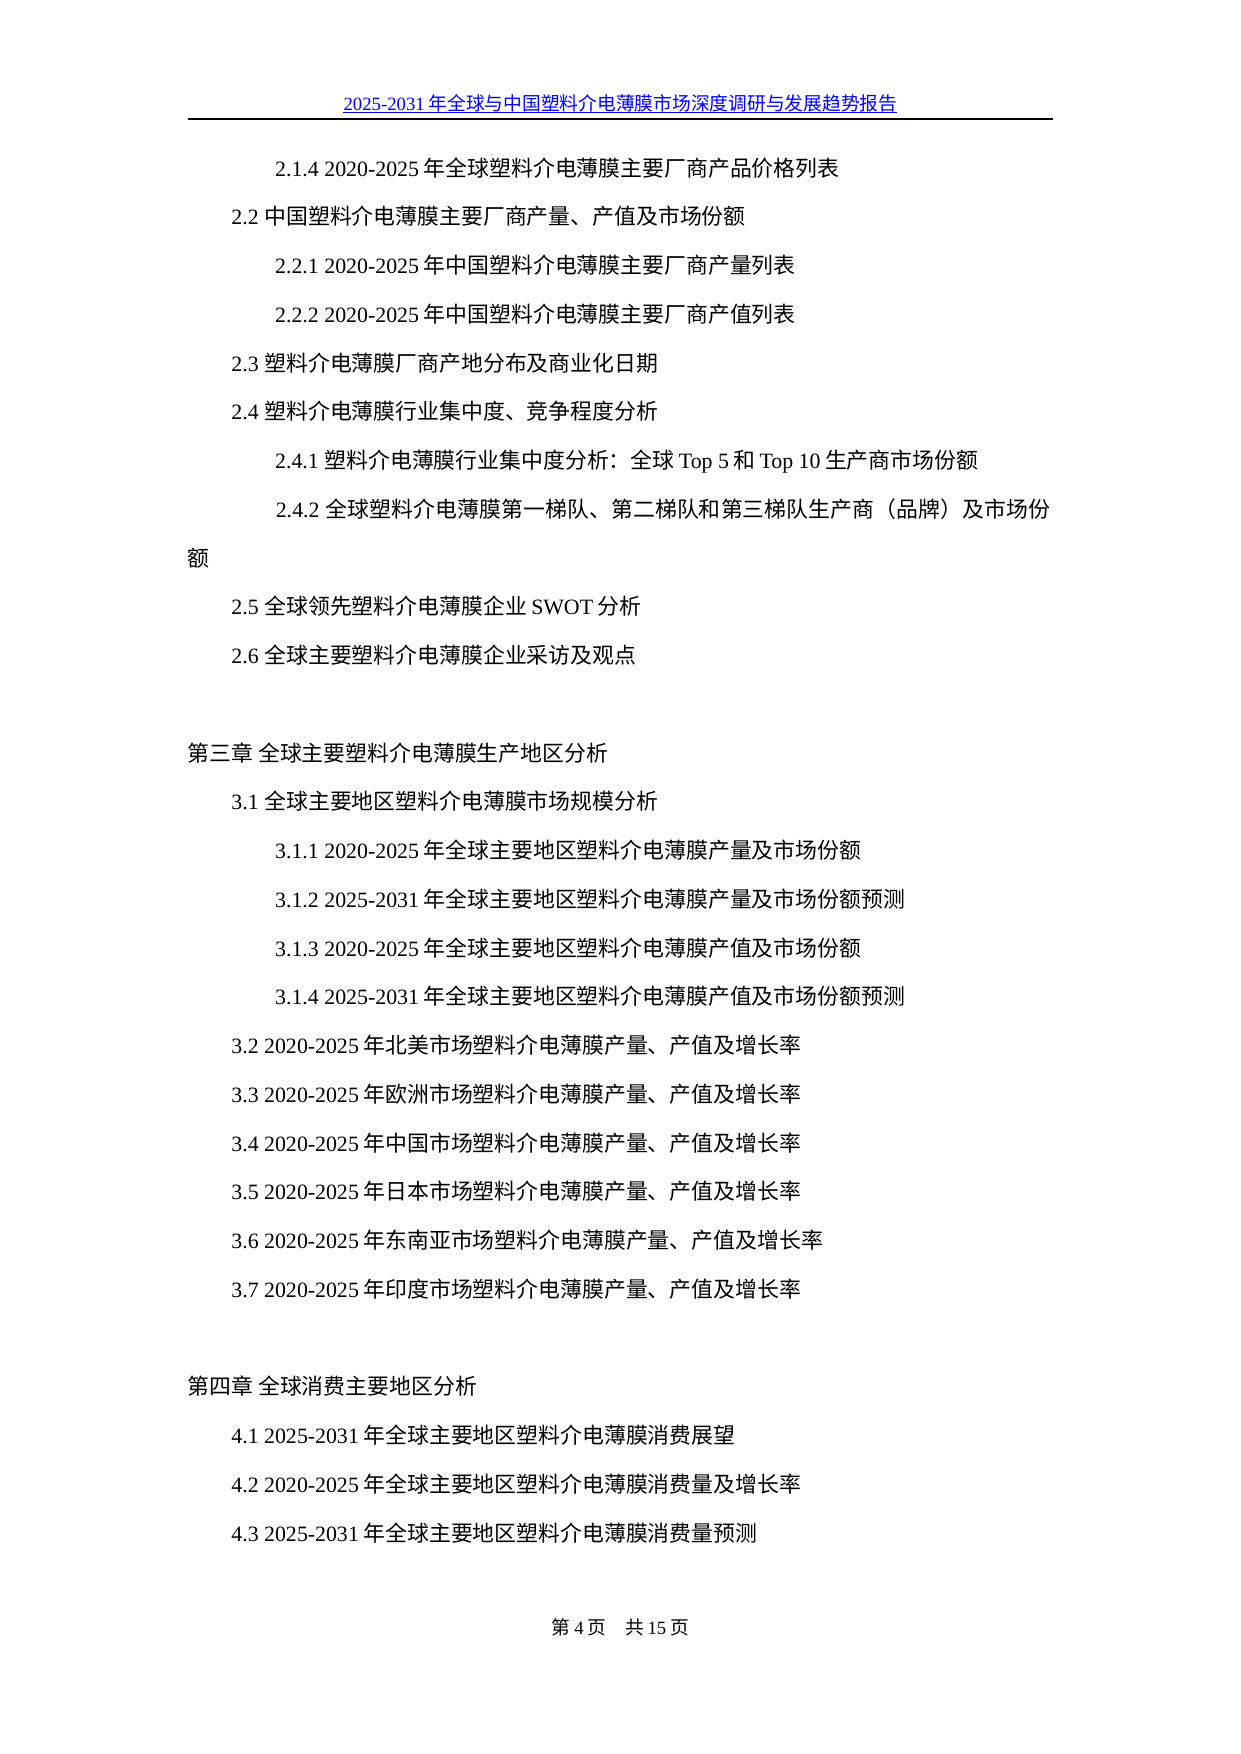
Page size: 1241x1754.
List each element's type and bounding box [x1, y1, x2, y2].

text [187, 150, 1053, 1548]
